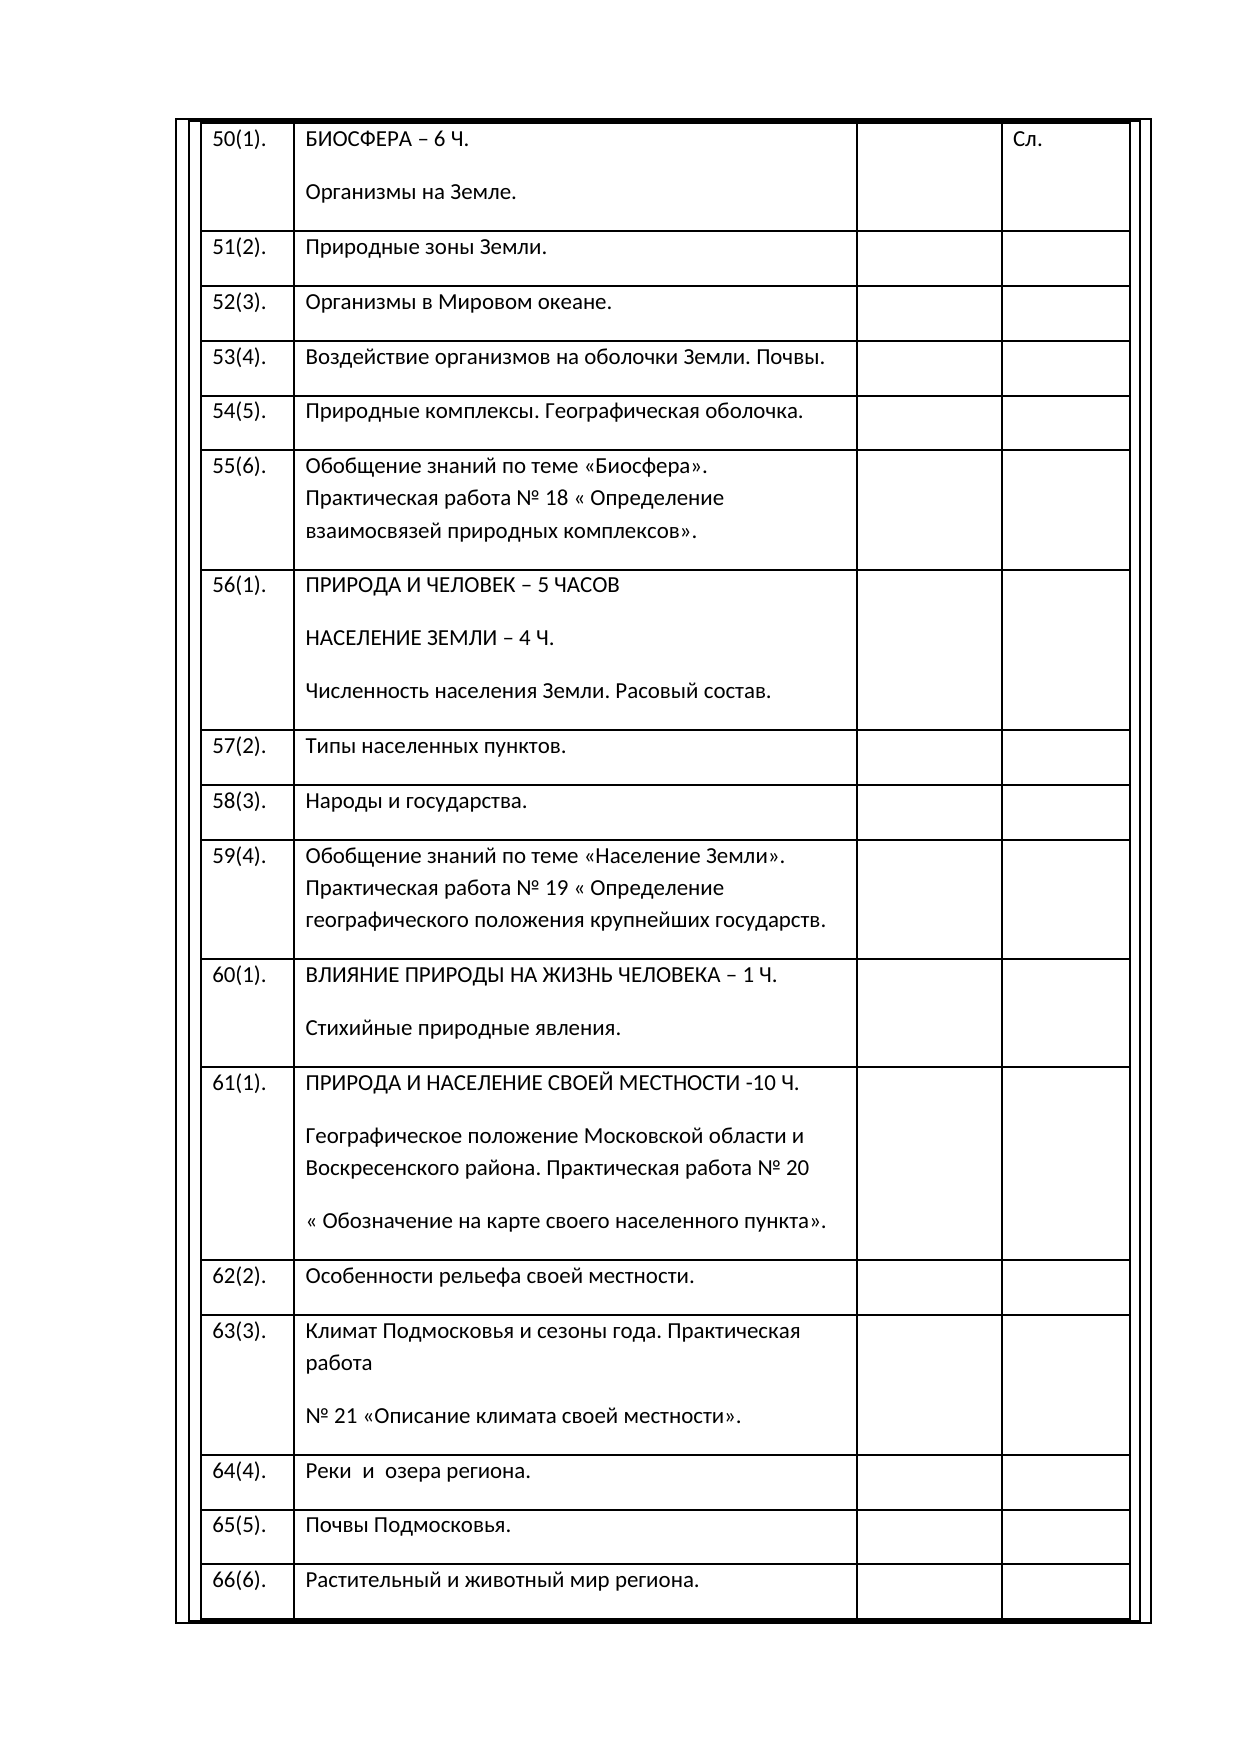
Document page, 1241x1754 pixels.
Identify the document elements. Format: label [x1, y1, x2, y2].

table_header [858, 451, 1001, 569]
table_header [858, 731, 1001, 784]
table_header [295, 841, 856, 958]
table_header [202, 786, 293, 839]
table_header [858, 1068, 1001, 1259]
table_header [858, 960, 1001, 1066]
table_header [202, 960, 293, 1066]
table_header [202, 731, 293, 784]
table_header [1003, 232, 1129, 285]
table_header [202, 1068, 293, 1259]
table_header [295, 571, 856, 729]
table_header [295, 1456, 856, 1509]
table_header [858, 287, 1001, 340]
table_header [1003, 1456, 1129, 1509]
table_header [1003, 1261, 1129, 1314]
table_header [295, 731, 856, 784]
table_header [202, 287, 293, 340]
table_header [858, 1565, 1001, 1618]
table_header [295, 287, 856, 340]
table_header [858, 841, 1001, 958]
table_header [858, 571, 1001, 729]
table_header [1131, 122, 1139, 1620]
table_header [202, 124, 293, 230]
table_header [295, 1068, 856, 1259]
table_header [858, 397, 1001, 449]
table_header [295, 124, 856, 230]
table_header [858, 232, 1001, 285]
table_header [202, 841, 293, 958]
table_header [1003, 1511, 1129, 1563]
table_header [858, 342, 1001, 395]
table_header [1003, 841, 1129, 958]
table_header [1003, 960, 1129, 1066]
table_header [177, 120, 188, 1622]
table_header [1003, 1068, 1129, 1259]
table_header [202, 397, 293, 449]
table_header [1003, 1565, 1129, 1618]
table_header [295, 232, 856, 285]
table_header [858, 1261, 1001, 1314]
table_header [858, 1316, 1001, 1454]
table_header [1003, 451, 1129, 569]
table_header [202, 571, 293, 729]
table_header [295, 1565, 856, 1618]
table_header [202, 1316, 293, 1454]
table_header [1003, 342, 1129, 395]
table_header [858, 124, 1001, 230]
table_header [202, 232, 293, 285]
table_header [295, 342, 856, 395]
table_header [295, 451, 856, 569]
table_header [1003, 1316, 1129, 1454]
table_header [295, 1316, 856, 1454]
table_header [1003, 124, 1129, 230]
table_header [202, 1565, 293, 1618]
table_header [190, 122, 200, 1620]
table_header [295, 397, 856, 449]
table_header [1003, 786, 1129, 839]
table_header [295, 960, 856, 1066]
table_header [202, 1261, 293, 1314]
table_header [1003, 731, 1129, 784]
table_header [1003, 571, 1129, 729]
table_header [202, 342, 293, 395]
table_header [295, 786, 856, 839]
table_header [858, 1511, 1001, 1563]
table_header [1141, 120, 1150, 1622]
table_header [1003, 397, 1129, 449]
table_header [202, 1511, 293, 1563]
table_header [295, 1511, 856, 1563]
table_header [295, 1261, 856, 1314]
table_header [858, 1456, 1001, 1509]
table_header [858, 786, 1001, 839]
table_header [202, 1456, 293, 1509]
table_header [202, 451, 293, 569]
table_header [1003, 287, 1129, 340]
